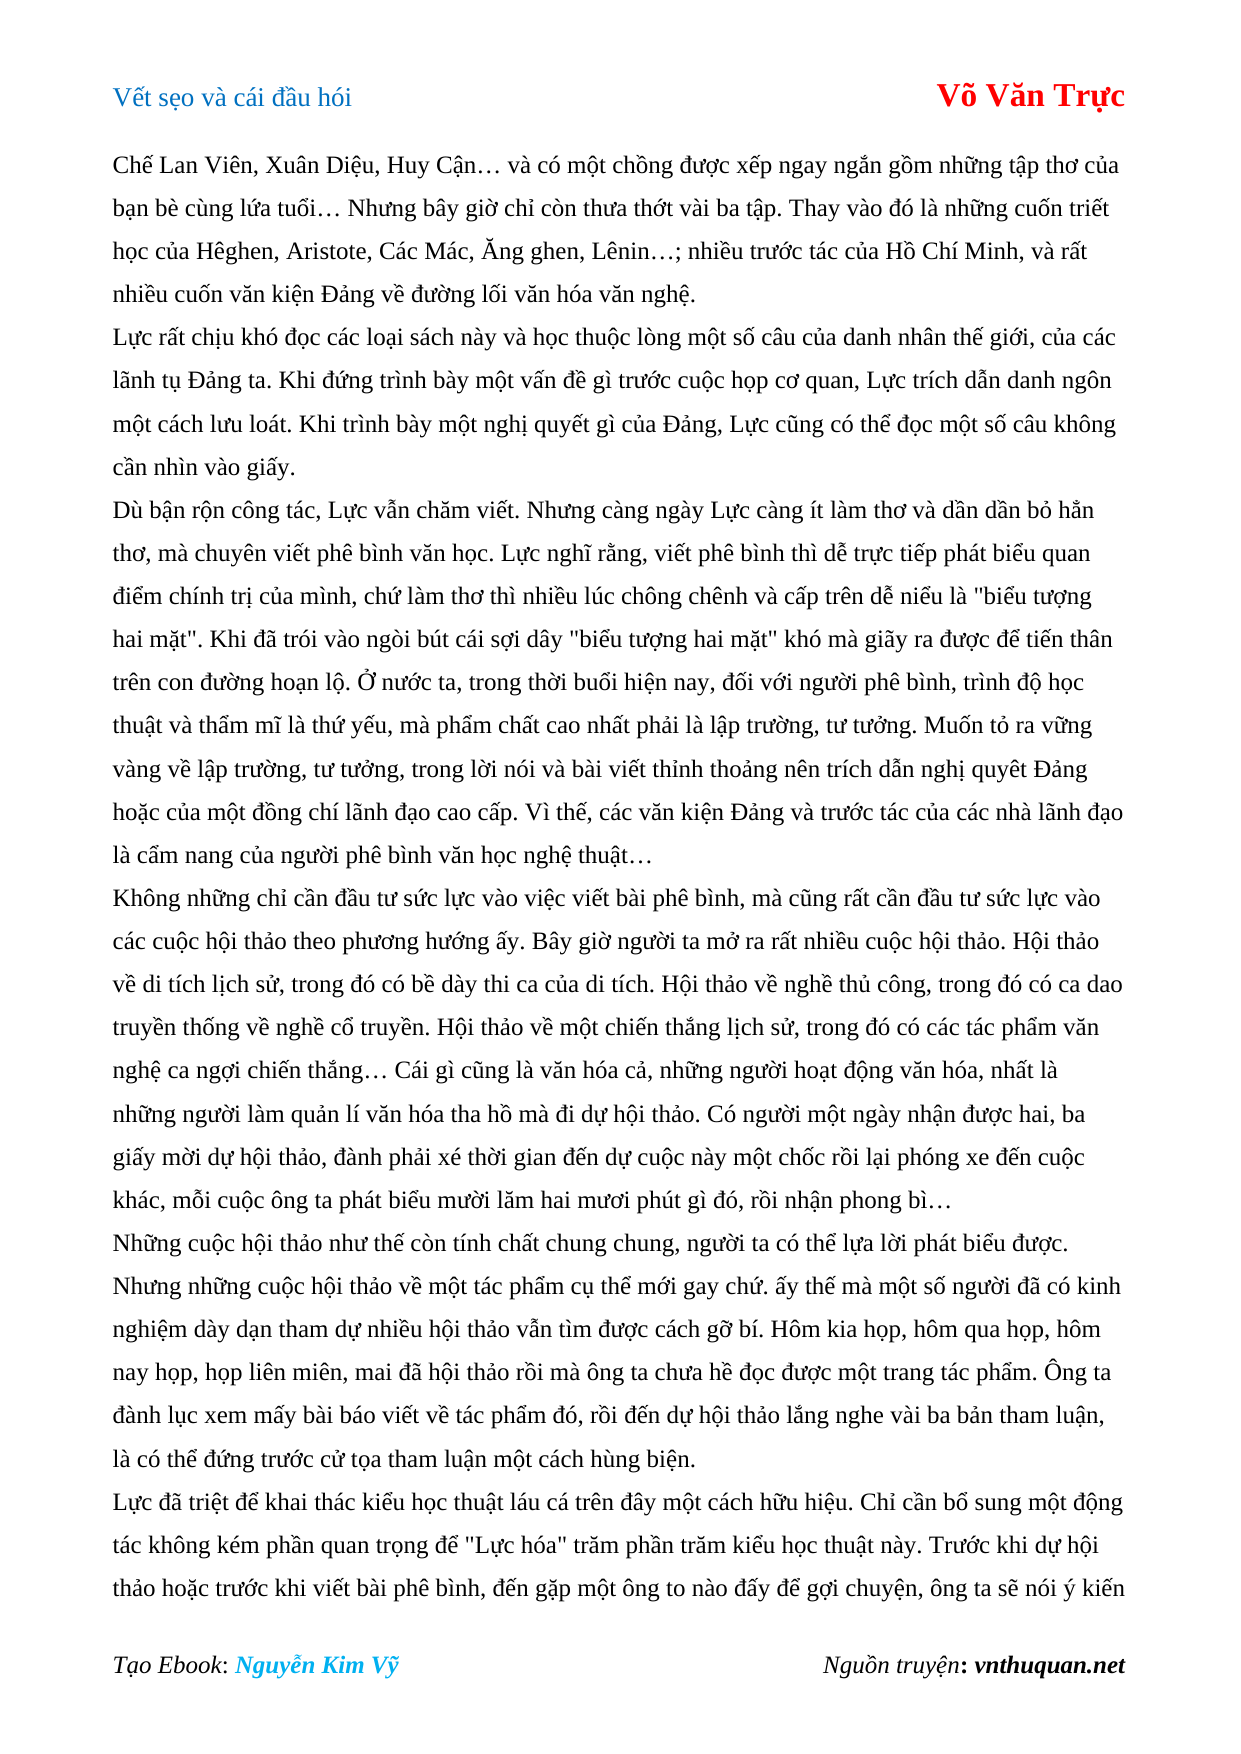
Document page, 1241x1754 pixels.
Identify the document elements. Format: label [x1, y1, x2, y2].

text [112, 150, 1128, 1602]
